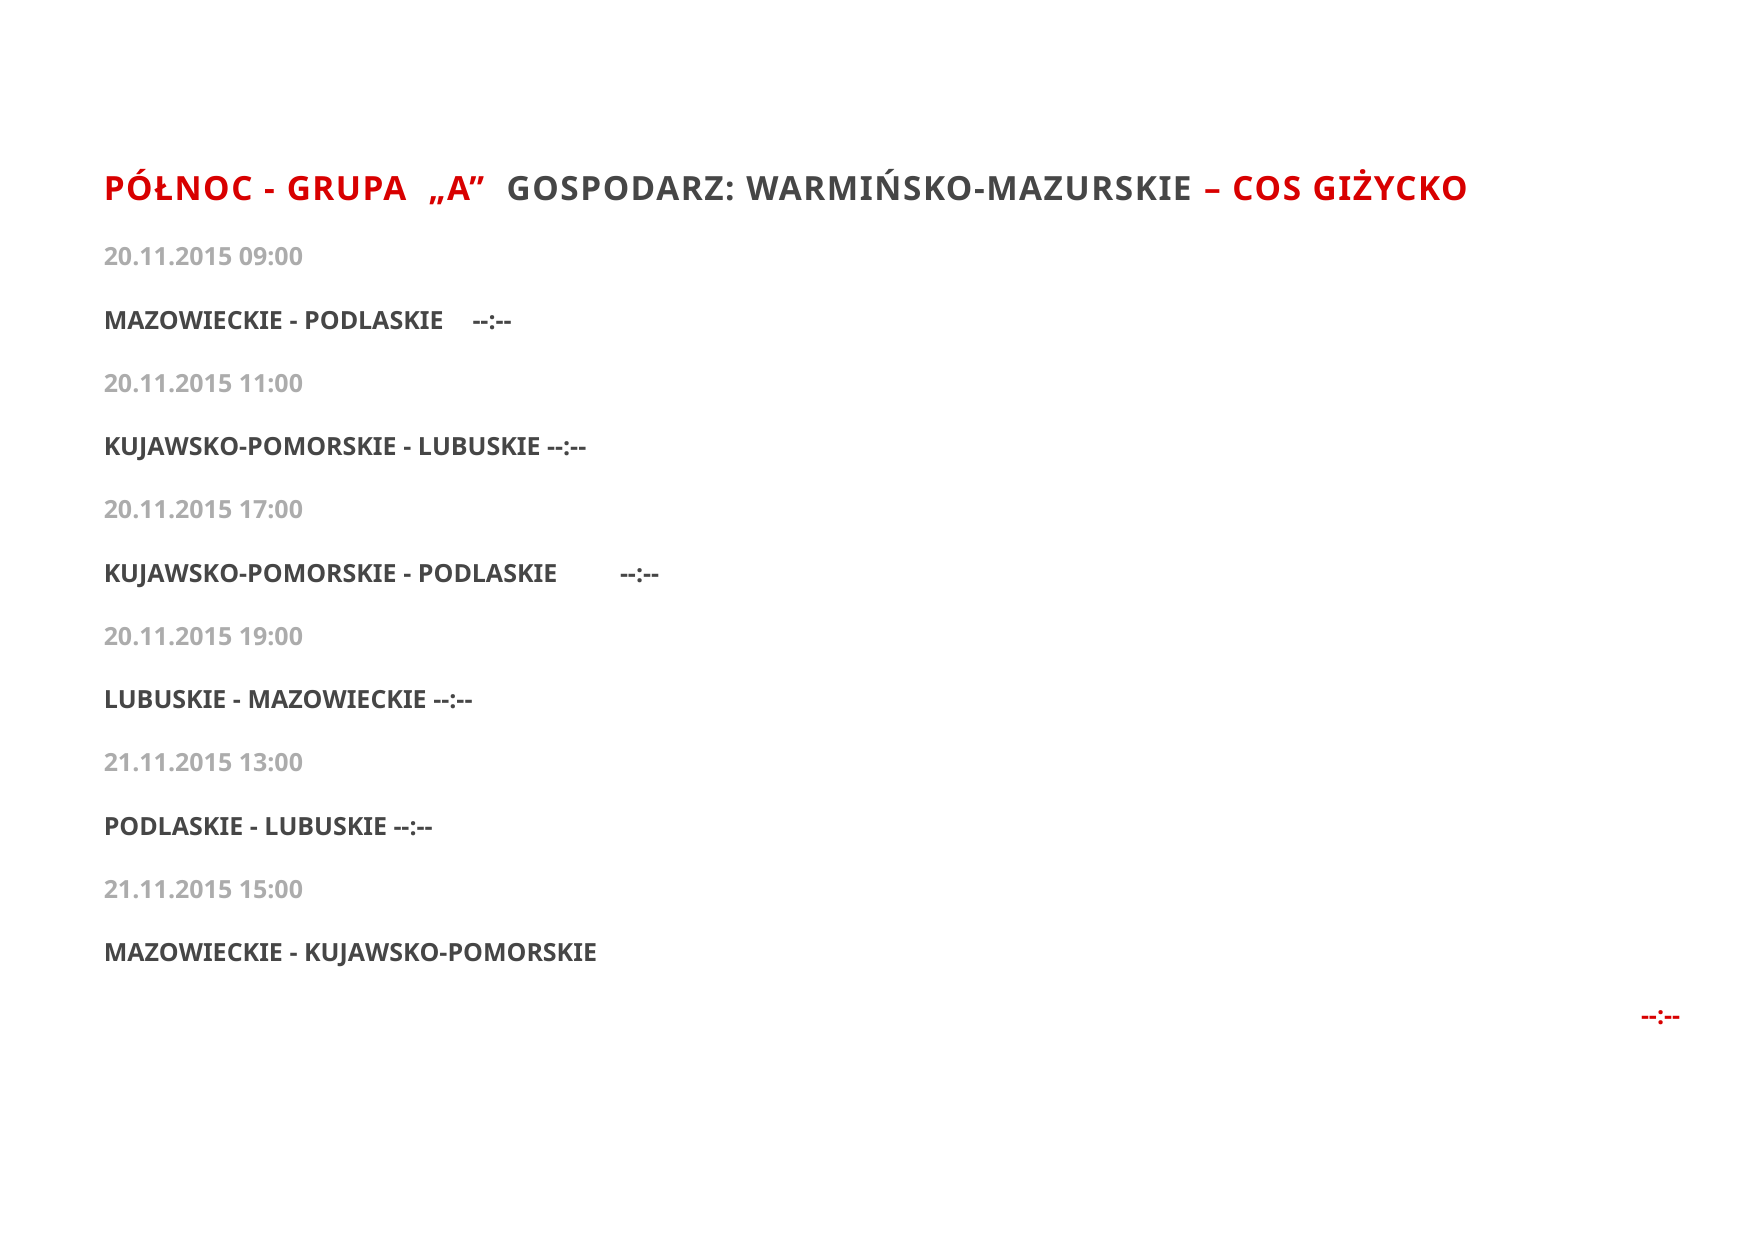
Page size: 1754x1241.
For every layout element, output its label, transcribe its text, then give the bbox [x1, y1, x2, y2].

text 20.11.2015 11:00 [103, 366, 1680, 399]
text 20.11.2015 17:00 [103, 492, 1680, 526]
text Lubuskie - Mazowieckie --:-- [103, 682, 1680, 716]
text Mazowieckie - Kujawsko-Pomorskie [103, 934, 1680, 969]
text 20.11.2015 09:00 [103, 239, 1680, 273]
text --:-- [103, 998, 1680, 1032]
text Kujawsko-Pomorskie - Podlaskie --:-- [103, 555, 1680, 589]
text Podlaskie - Lubuskie --:-- [103, 808, 1680, 842]
text 21.11.2015 15:00 [103, 871, 1680, 905]
text 21.11.2015 13:00 [103, 745, 1680, 779]
text Północ - Grupa „A” Gospodarz: Warmińsko-Mazurskie – COS Giżycko [103, 164, 1680, 210]
text Mazowieckie - Podlaskie --:-- [103, 302, 1680, 336]
text 20.11.2015 19:00 [103, 618, 1680, 652]
text Kujawsko-Pomorskie - Lubuskie --:-- [103, 429, 1680, 463]
